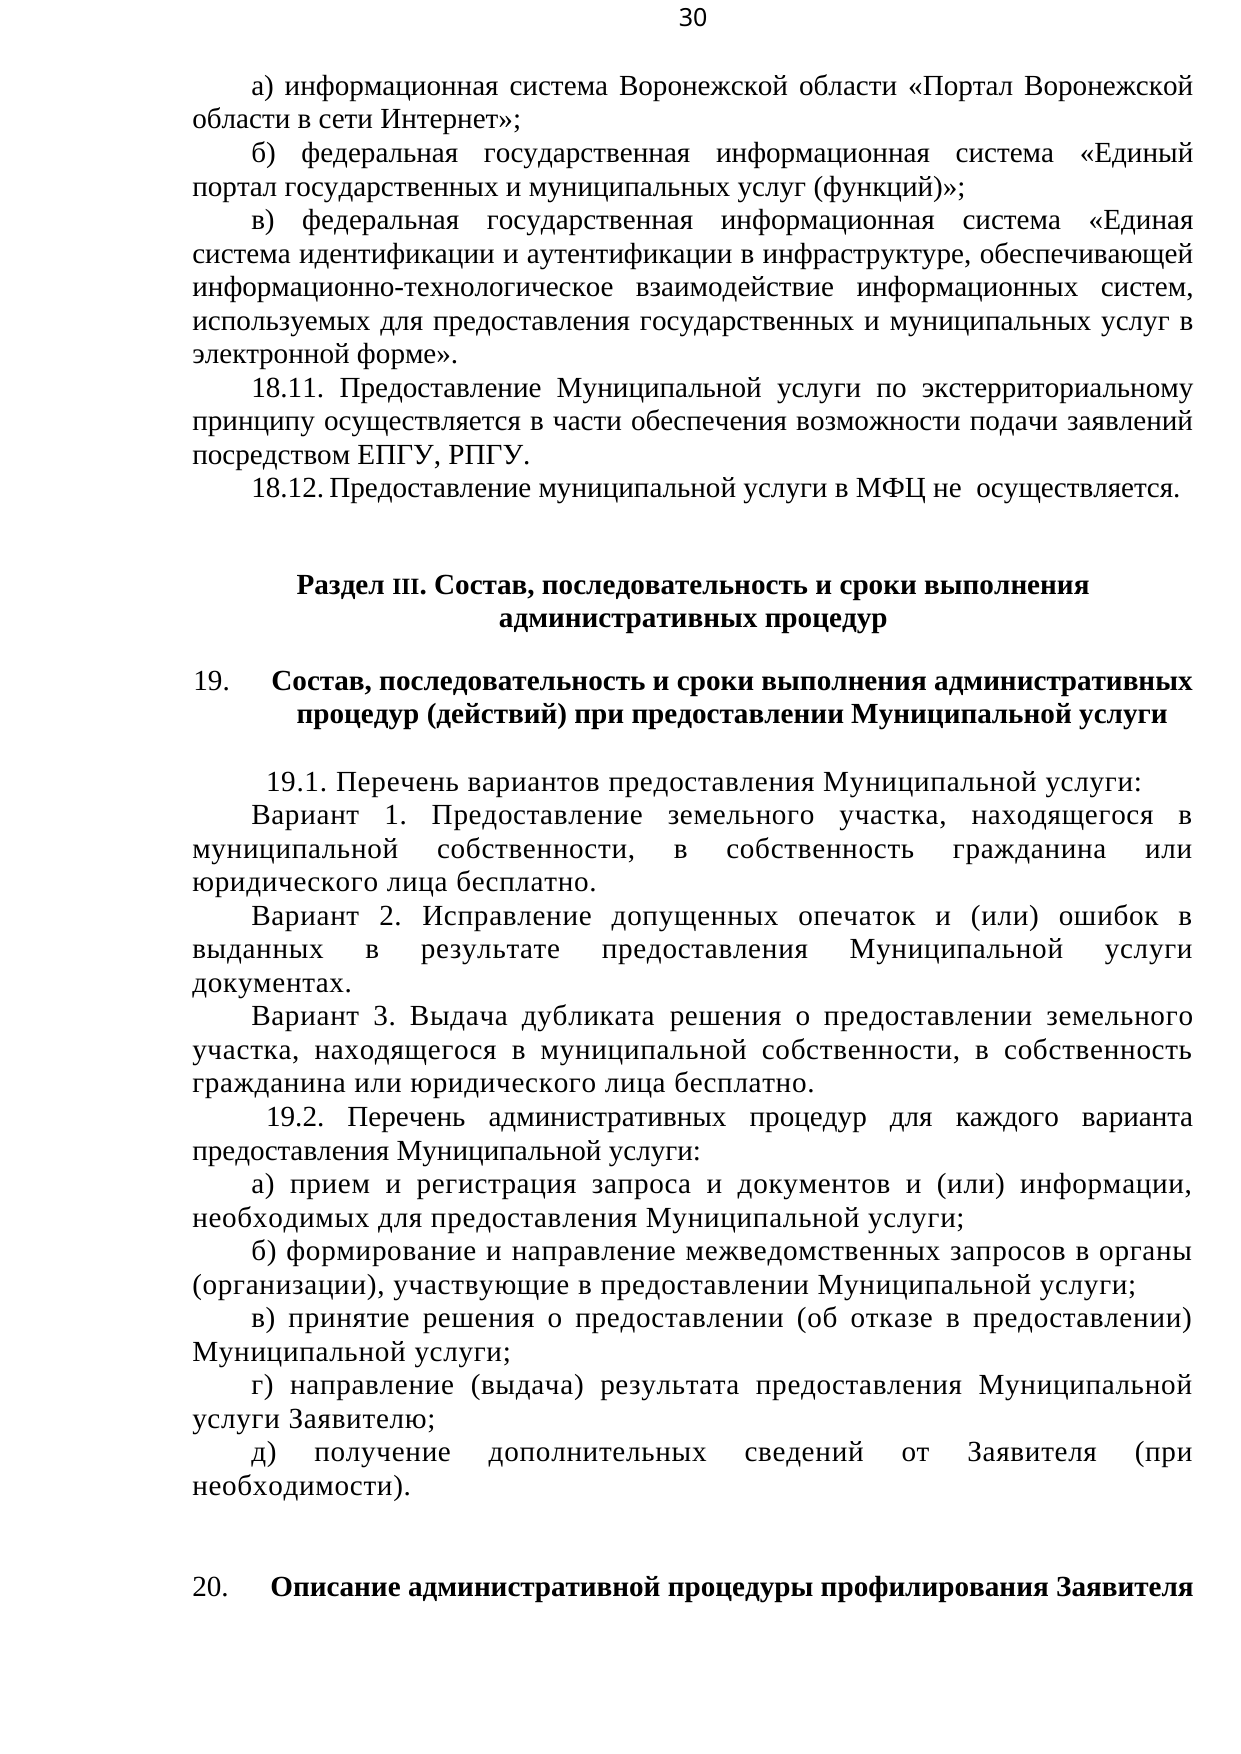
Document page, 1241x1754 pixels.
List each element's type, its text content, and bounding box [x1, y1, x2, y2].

text Вариант 1. Предоставление земельного участка, находящегося в муниципальной собственности, в собственность гражданина или юридического лица бесплатно. [192, 797, 1194, 898]
text в) федеральная государственная информационная система «Единая система идентификации и аутентификации в инфраструктуре, обеспечивающей информационно-технологическое взаимодействие информационных систем, используемых для предоставления государственных и муниципальных услуг в электронной форме». [192, 202, 1194, 370]
text в) принятие решения о предоставлении (об отказе в предоставлении) Муниципальной услуги; [192, 1300, 1194, 1367]
text б) федеральная государственная информационная система «Единый портал государственных и муниципальных услуг (функций)»; [192, 135, 1194, 202]
list Состав, последовательность и сроки выполнения административных процедур (действий) при предоставлении Муниципальной услуги [192, 663, 1194, 730]
text Вариант 3. Выдача дубликата решения о предоставлении земельного участка, находящегося в муниципальной собственности, в собственность гражданина или юридического лица бесплатно. [192, 998, 1194, 1099]
list Предоставление муниципальной услуги в МФЦ не осуществляется. [251, 471, 1194, 504]
list Описание административной процедуры профилирования Заявителя [192, 1569, 1194, 1602]
text а) прием и регистрация запроса и документов и (или) информации, необходимых для предоставления Муниципальной услуги; [192, 1166, 1194, 1233]
text Раздел iii. Состав, последовательность и сроки выполнения административных процедур [192, 567, 1194, 634]
text 19.2. Перечень административных процедур для каждого варианта предоставления Муниципальной услуги: [192, 1099, 1194, 1166]
text Вариант 2. Исправление допущенных опечаток и (или) ошибок в выданных в результате предоставления Муниципальной услуги документах. [192, 898, 1194, 998]
text б) формирование и направление межведомственных запросов в органы (организации), участвующие в предоставлении Муниципальной услуги; [192, 1233, 1194, 1300]
text 19.1. Перечень вариантов предоставления Муниципальной услуги: [192, 764, 1194, 797]
text 18.11. Предоставление Муниципальной услуги по экстерриториальному принципу осуществляется в части обеспечения возможности подачи заявлений посредством ЕПГУ, РПГУ. [192, 370, 1194, 471]
text г) направление (выдача) результата предоставления Муниципальной услуги Заявителю; [192, 1367, 1194, 1434]
text а) информационная система Воронежской области «Портал Воронежской области в сети Интернет»; [192, 68, 1194, 135]
text д) получение дополнительных сведений от Заявителя (при необходимости). [192, 1434, 1194, 1502]
